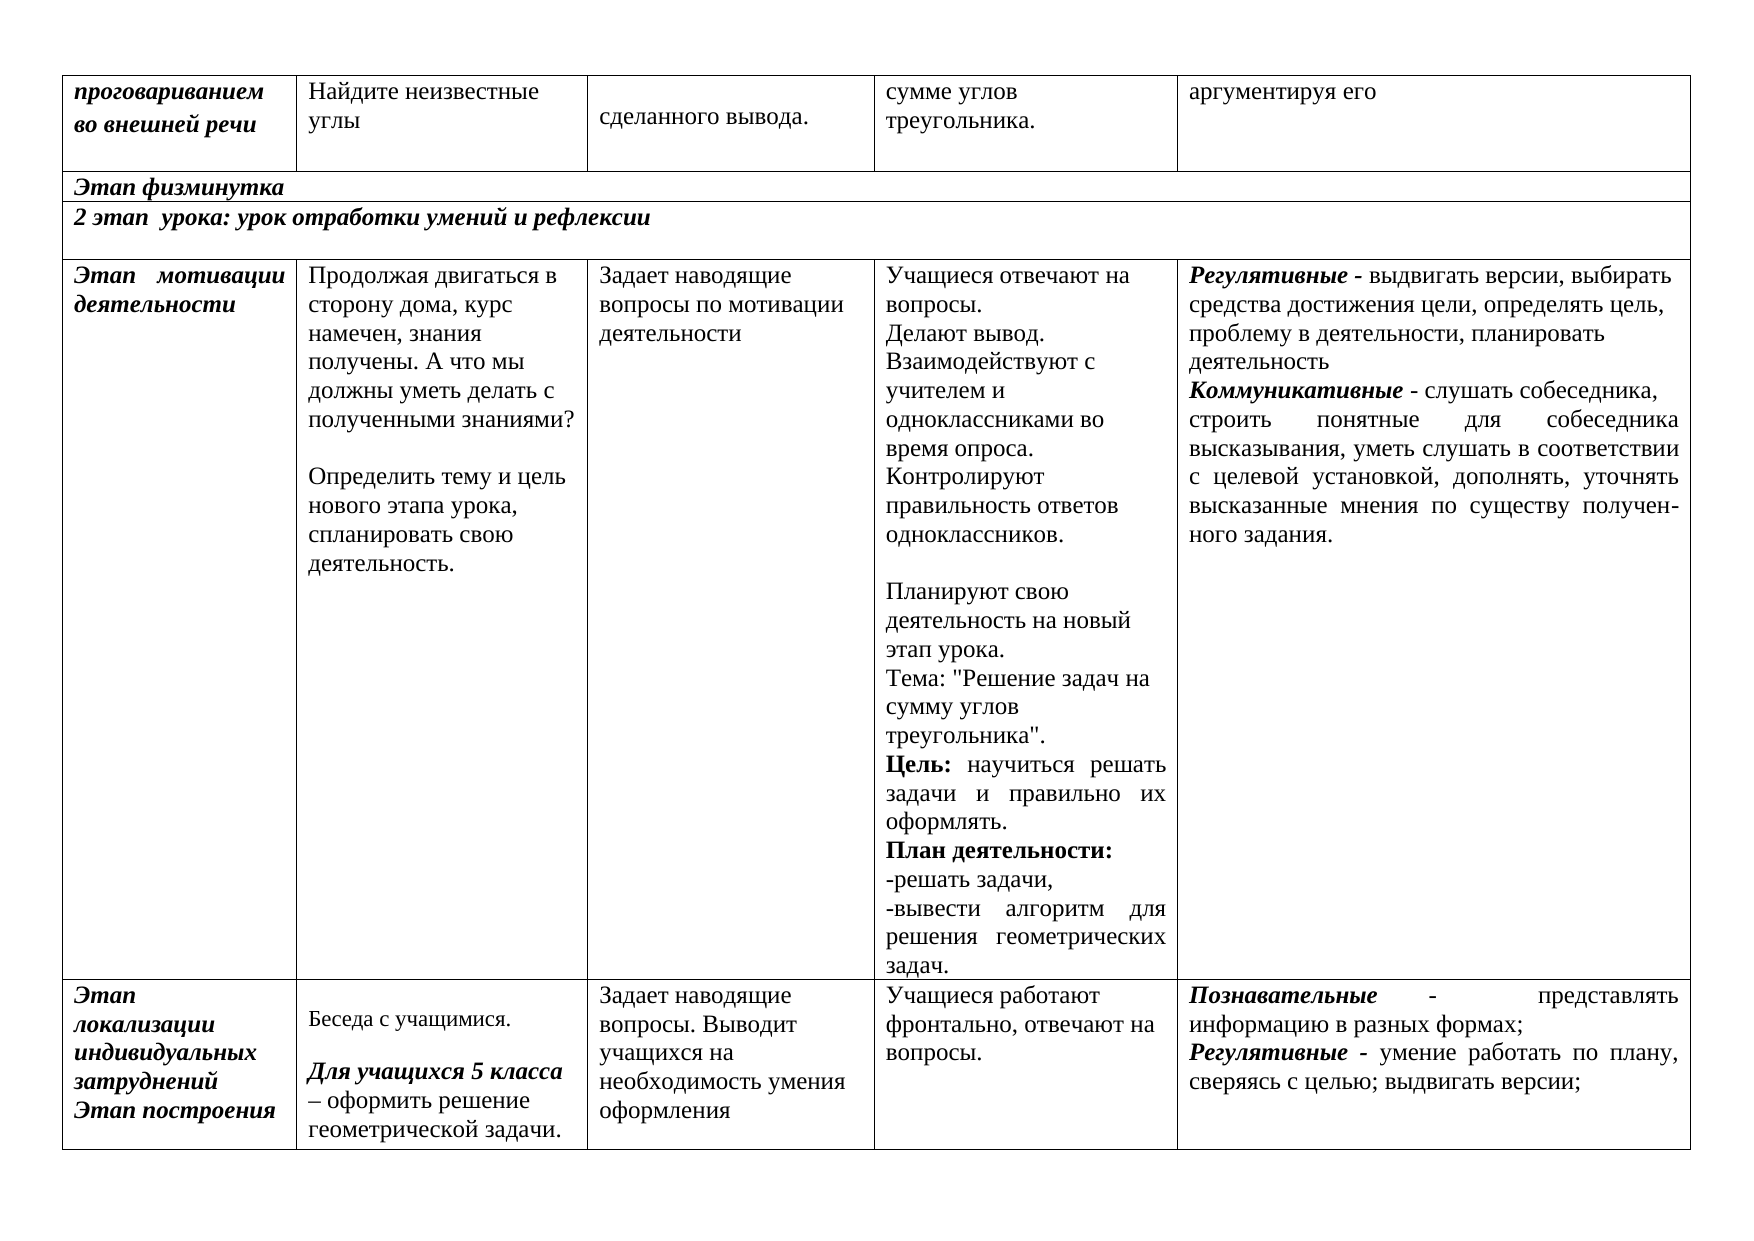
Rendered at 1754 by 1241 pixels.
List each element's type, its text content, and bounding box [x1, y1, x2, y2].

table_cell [63, 980, 296, 1149]
table_cell Этап мотивации деятельности [63, 260, 296, 979]
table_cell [875, 980, 1177, 1149]
table_cell 2 этап урока: урок отработки умений и рефлексии [63, 202, 1690, 259]
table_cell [297, 76, 587, 171]
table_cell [63, 76, 296, 171]
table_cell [1178, 980, 1690, 1149]
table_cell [297, 980, 587, 1149]
table_cell Регулятивные - выдвигать версии, выбирать средства достижения цели, определять цель, проблему в деятельности, планировать деятельность Коммуникативные - слушать собеседника, строить понятные для собеседника высказывания, уметь слушать в соответствии с целевой установкой, дополнять, уточнять высказанные мнения по существу полученного задания. [1178, 260, 1690, 979]
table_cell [588, 76, 874, 171]
table_cell Продолжая двигаться в сторону дома, курс намечен, знания получены. А что мы должны уметь делать с полученными знаниями? Определить тему и цель нового этапа урока, спланировать свою деятельность. [297, 260, 587, 979]
table_cell Этап физминутка [63, 172, 1690, 201]
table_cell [588, 980, 874, 1149]
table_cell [875, 76, 1177, 171]
table_cell Задает наводящие вопросы по мотивации деятельности [588, 260, 874, 979]
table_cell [1178, 76, 1690, 171]
table_cell Учащиеся отвечают на вопросы. Делают вывод. Взаимодействуют с учителем и одноклассниками во время опроса. Контролируют правильность ответов одноклассников. Планируют свою деятельность на новый этап урока. Тема: "Решение задач на сумму углов треугольника". Цель: научиться решать задачи и правильно их оформлять. План деятельности: -решать задачи, -вывести алгоритм для решения геометрических задач. [875, 260, 1177, 979]
